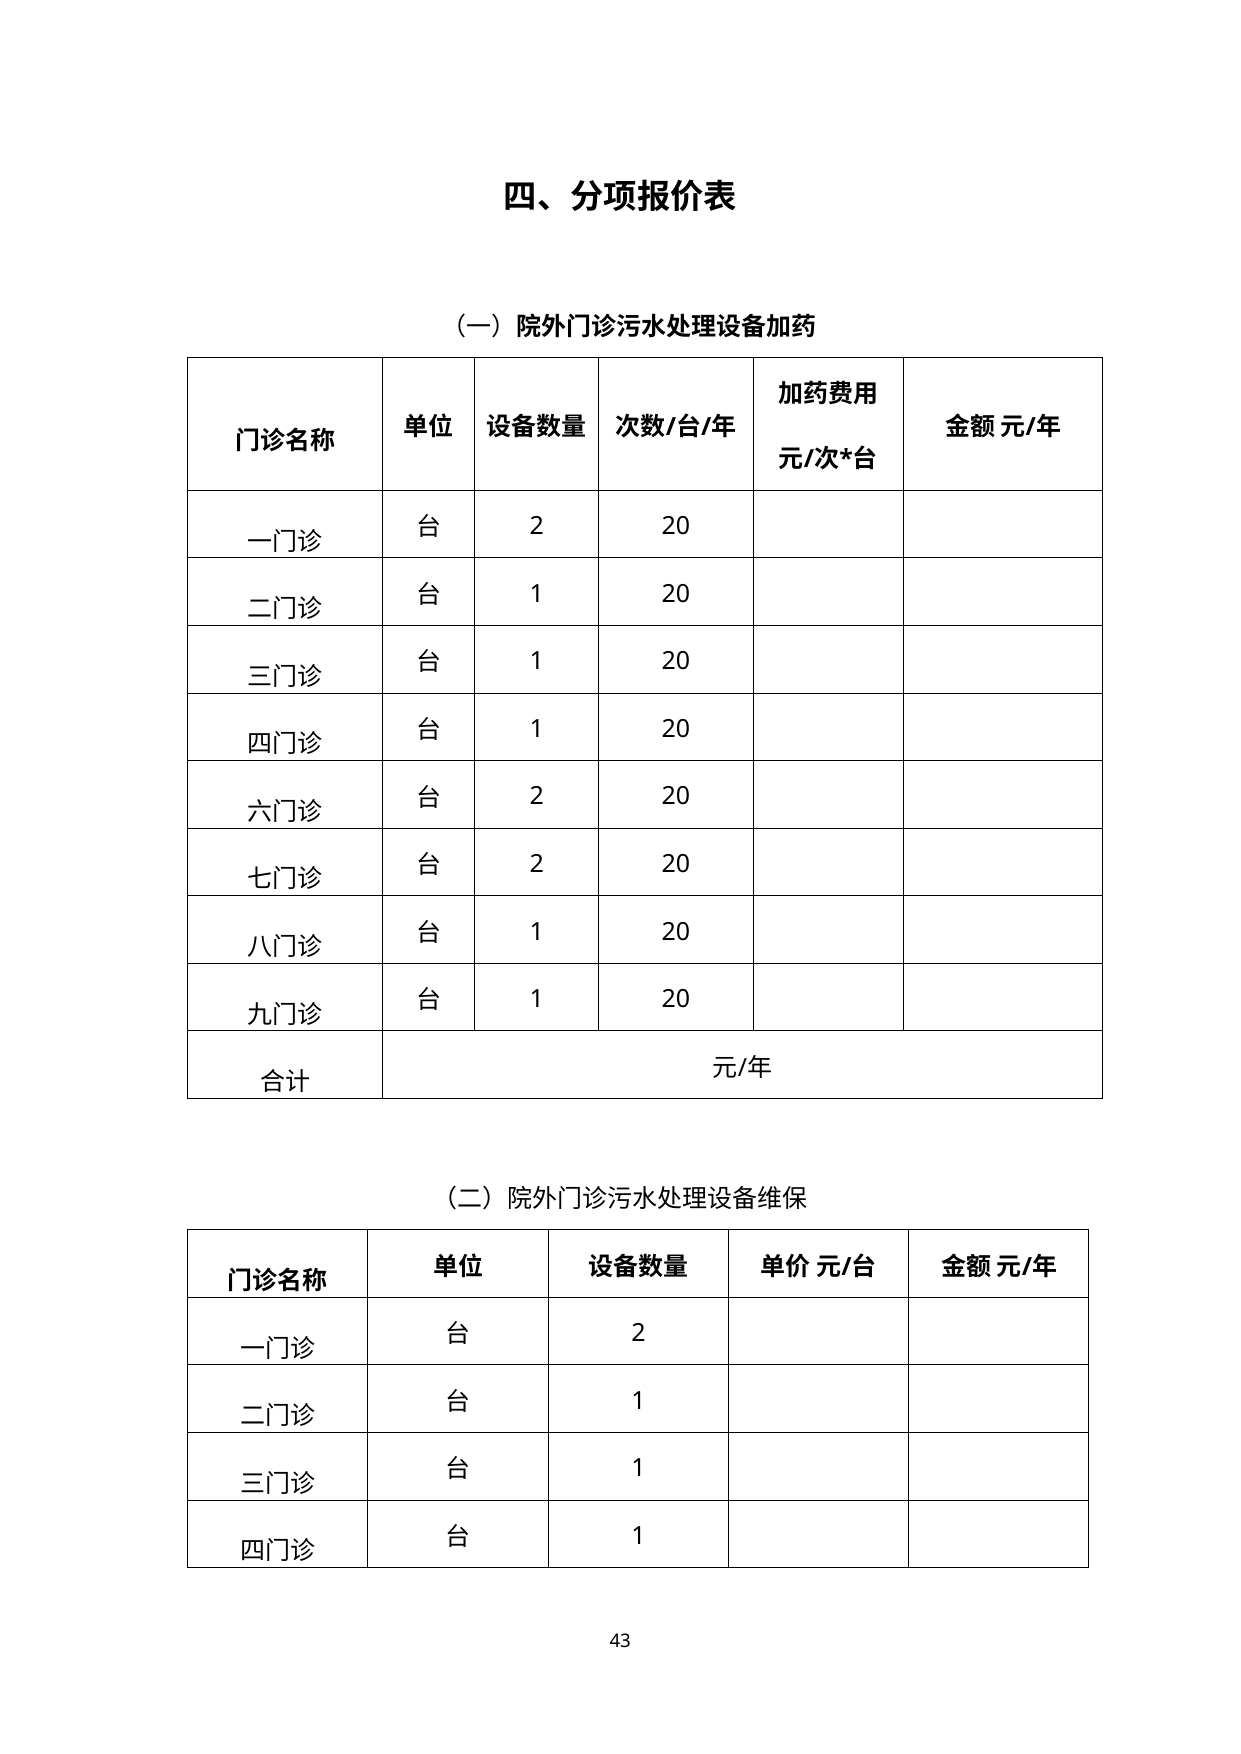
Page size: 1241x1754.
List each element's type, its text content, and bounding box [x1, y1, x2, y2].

table_cell 20 [599, 964, 753, 1030]
table_cell [904, 964, 1102, 1030]
table_cell 2 [475, 761, 598, 828]
table_cell 1 [475, 694, 598, 760]
table_cell 八门诊 [188, 896, 382, 963]
table_cell 1 [549, 1433, 728, 1499]
table_header 门诊名称 [188, 1230, 367, 1297]
table_cell 1 [475, 896, 598, 963]
table_cell 六门诊 [188, 761, 382, 828]
table_cell [904, 761, 1102, 828]
table_cell [909, 1365, 1088, 1432]
table_cell [729, 1298, 908, 1364]
table_cell 1 [475, 626, 598, 692]
table_cell 20 [599, 491, 753, 557]
table_cell [909, 1433, 1088, 1499]
text （一）院外门诊污水处理设备加药 [187, 292, 1053, 357]
table_cell [754, 829, 903, 895]
table_cell [904, 896, 1102, 963]
table_cell [754, 896, 903, 963]
table_cell 台 [383, 626, 474, 692]
table_cell 二门诊 [188, 558, 382, 625]
table_cell [754, 964, 903, 1030]
table_cell 台 [368, 1298, 548, 1364]
table_cell [904, 829, 1102, 895]
table_cell [754, 626, 903, 692]
table_cell 台 [383, 964, 474, 1030]
table_cell 1 [549, 1365, 728, 1432]
table_cell [904, 558, 1102, 625]
table_header 金额 元/年 [904, 358, 1102, 489]
table_cell 20 [599, 829, 753, 895]
table_cell 合计 [188, 1031, 382, 1098]
table_cell 20 [599, 694, 753, 760]
table_cell [729, 1365, 908, 1432]
table_cell [729, 1433, 908, 1499]
table_header 单价 元/台 [729, 1230, 908, 1297]
table_header 单位 [383, 358, 474, 489]
table_cell 20 [599, 896, 753, 963]
table_cell 1 [475, 964, 598, 1030]
text （二）院外门诊污水处理设备维保 [187, 1164, 1053, 1229]
table_header 次数/台/年 [599, 358, 753, 489]
table_cell 20 [599, 626, 753, 692]
table_cell 台 [383, 761, 474, 828]
table_cell 三门诊 [188, 626, 382, 692]
table_cell [904, 626, 1102, 692]
table_cell 20 [599, 558, 753, 625]
table_cell [754, 761, 903, 828]
table_cell 2 [475, 829, 598, 895]
table_header 门诊名称 [188, 358, 382, 489]
table_header 设备数量 [549, 1230, 728, 1297]
table_cell 2 [549, 1298, 728, 1364]
table_cell 一门诊 [188, 491, 382, 557]
table_cell [754, 558, 903, 625]
table_cell [729, 1501, 908, 1567]
table_cell 一门诊 [188, 1298, 367, 1364]
table_cell 台 [368, 1433, 548, 1499]
table_cell [904, 491, 1102, 557]
table_cell 1 [475, 558, 598, 625]
table_cell 七门诊 [188, 829, 382, 895]
table_cell 1 [549, 1501, 728, 1567]
table_cell 元/年 [383, 1031, 1102, 1098]
table_cell 台 [383, 694, 474, 760]
table_cell 台 [383, 896, 474, 963]
table_cell [754, 491, 903, 557]
table_header 加药费用 元/次*台 [754, 358, 903, 489]
table_cell [754, 694, 903, 760]
table_cell 台 [383, 491, 474, 557]
table_cell 四门诊 [188, 1501, 367, 1567]
table_cell 九门诊 [188, 964, 382, 1030]
table_cell 台 [383, 558, 474, 625]
text 四、分项报价表 [187, 162, 1053, 227]
table_cell 2 [475, 491, 598, 557]
table_cell 台 [368, 1501, 548, 1567]
table_cell 四门诊 [188, 694, 382, 760]
table_cell [909, 1298, 1088, 1364]
table_header 金额 元/年 [909, 1230, 1088, 1297]
table_cell [909, 1501, 1088, 1567]
table_cell [904, 694, 1102, 760]
table_cell 二门诊 [188, 1365, 367, 1432]
table_cell 三门诊 [188, 1433, 367, 1499]
table_header 单位 [368, 1230, 548, 1297]
table_cell 台 [368, 1365, 548, 1432]
table_cell 20 [599, 761, 753, 828]
table_cell 台 [383, 829, 474, 895]
table_header 设备数量 [475, 358, 598, 489]
